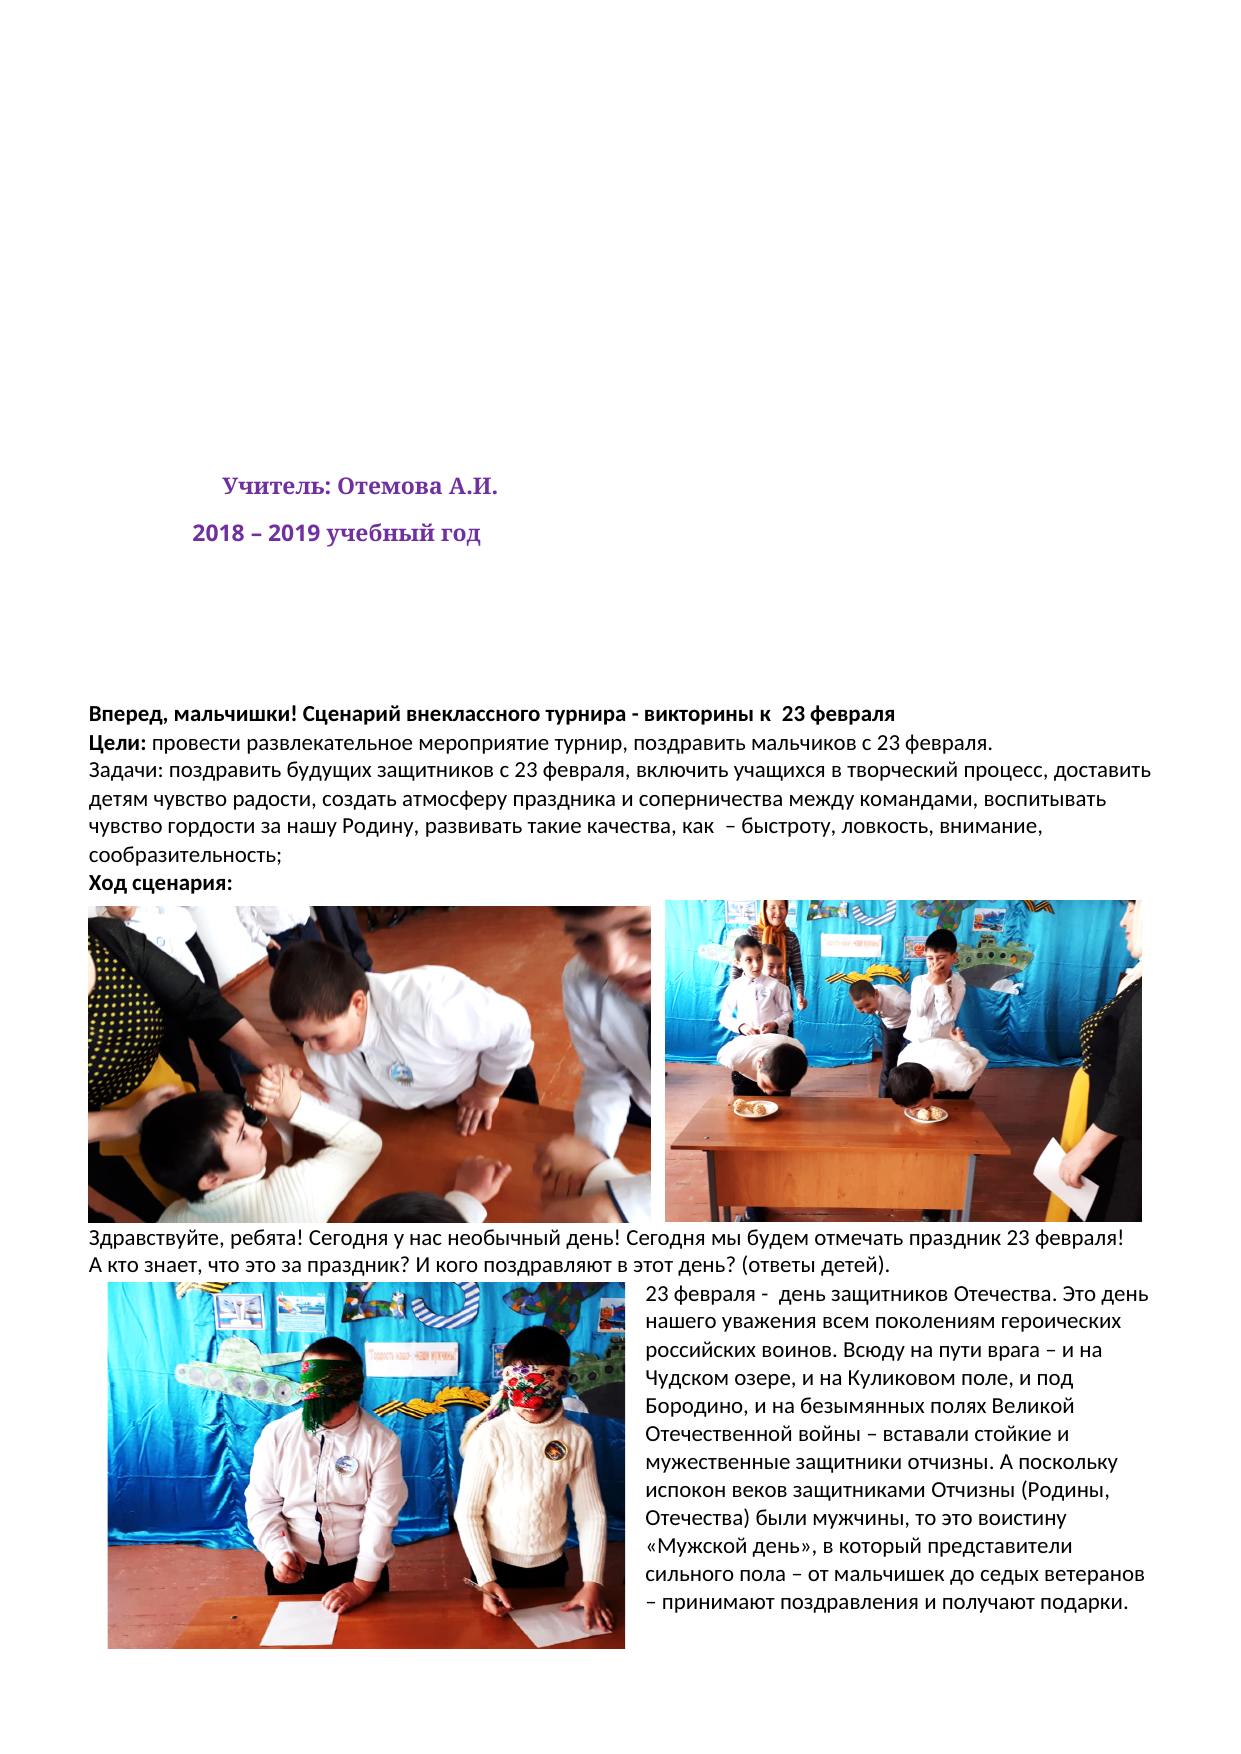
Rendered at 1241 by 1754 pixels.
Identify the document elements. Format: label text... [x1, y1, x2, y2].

text 2018 – 2019 учебный год [89, 516, 1152, 548]
picture [665, 900, 1142, 1222]
picture [107, 1282, 625, 1649]
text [89, 699, 1152, 1615]
text Учитель: Отемова А.И. [89, 469, 1152, 501]
picture [88, 906, 651, 1223]
